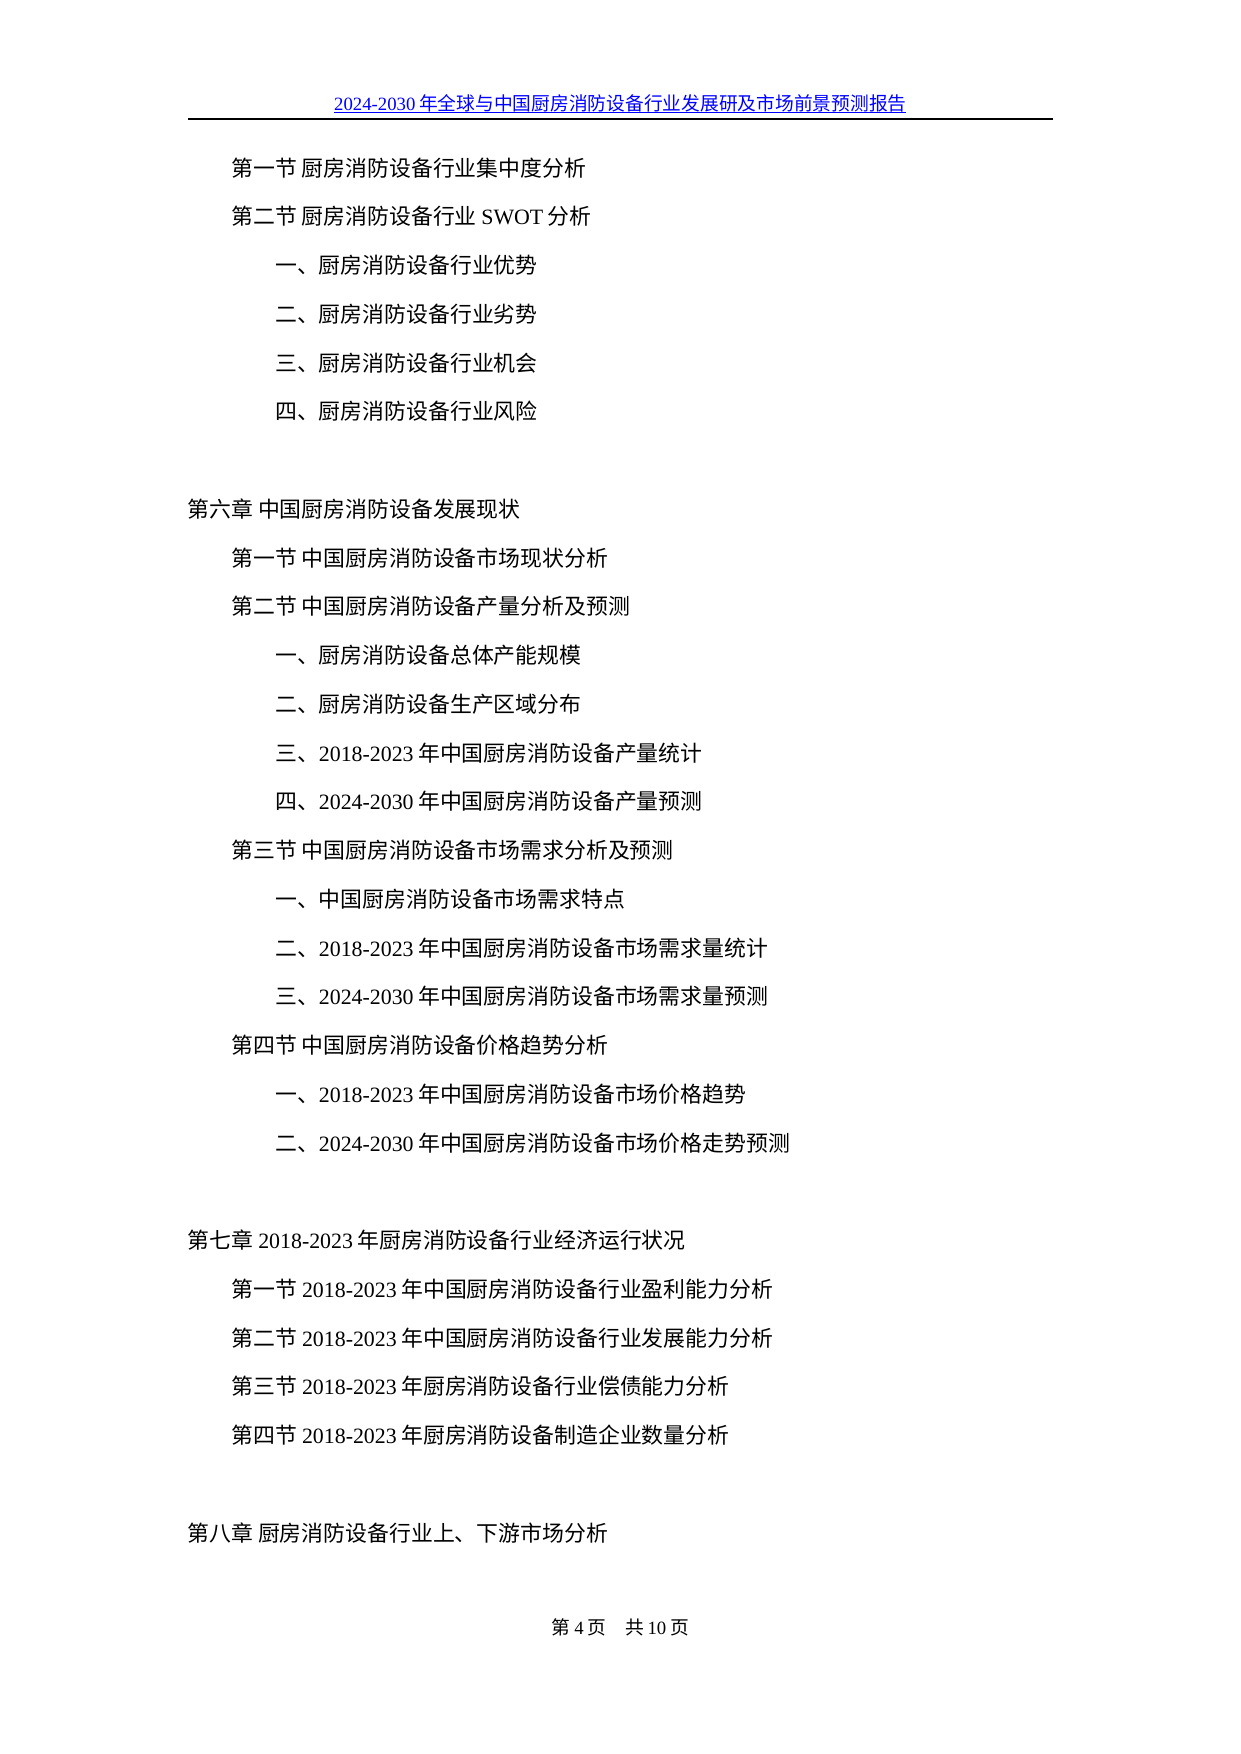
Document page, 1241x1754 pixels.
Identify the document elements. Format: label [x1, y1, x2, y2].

text [187, 150, 1053, 1548]
